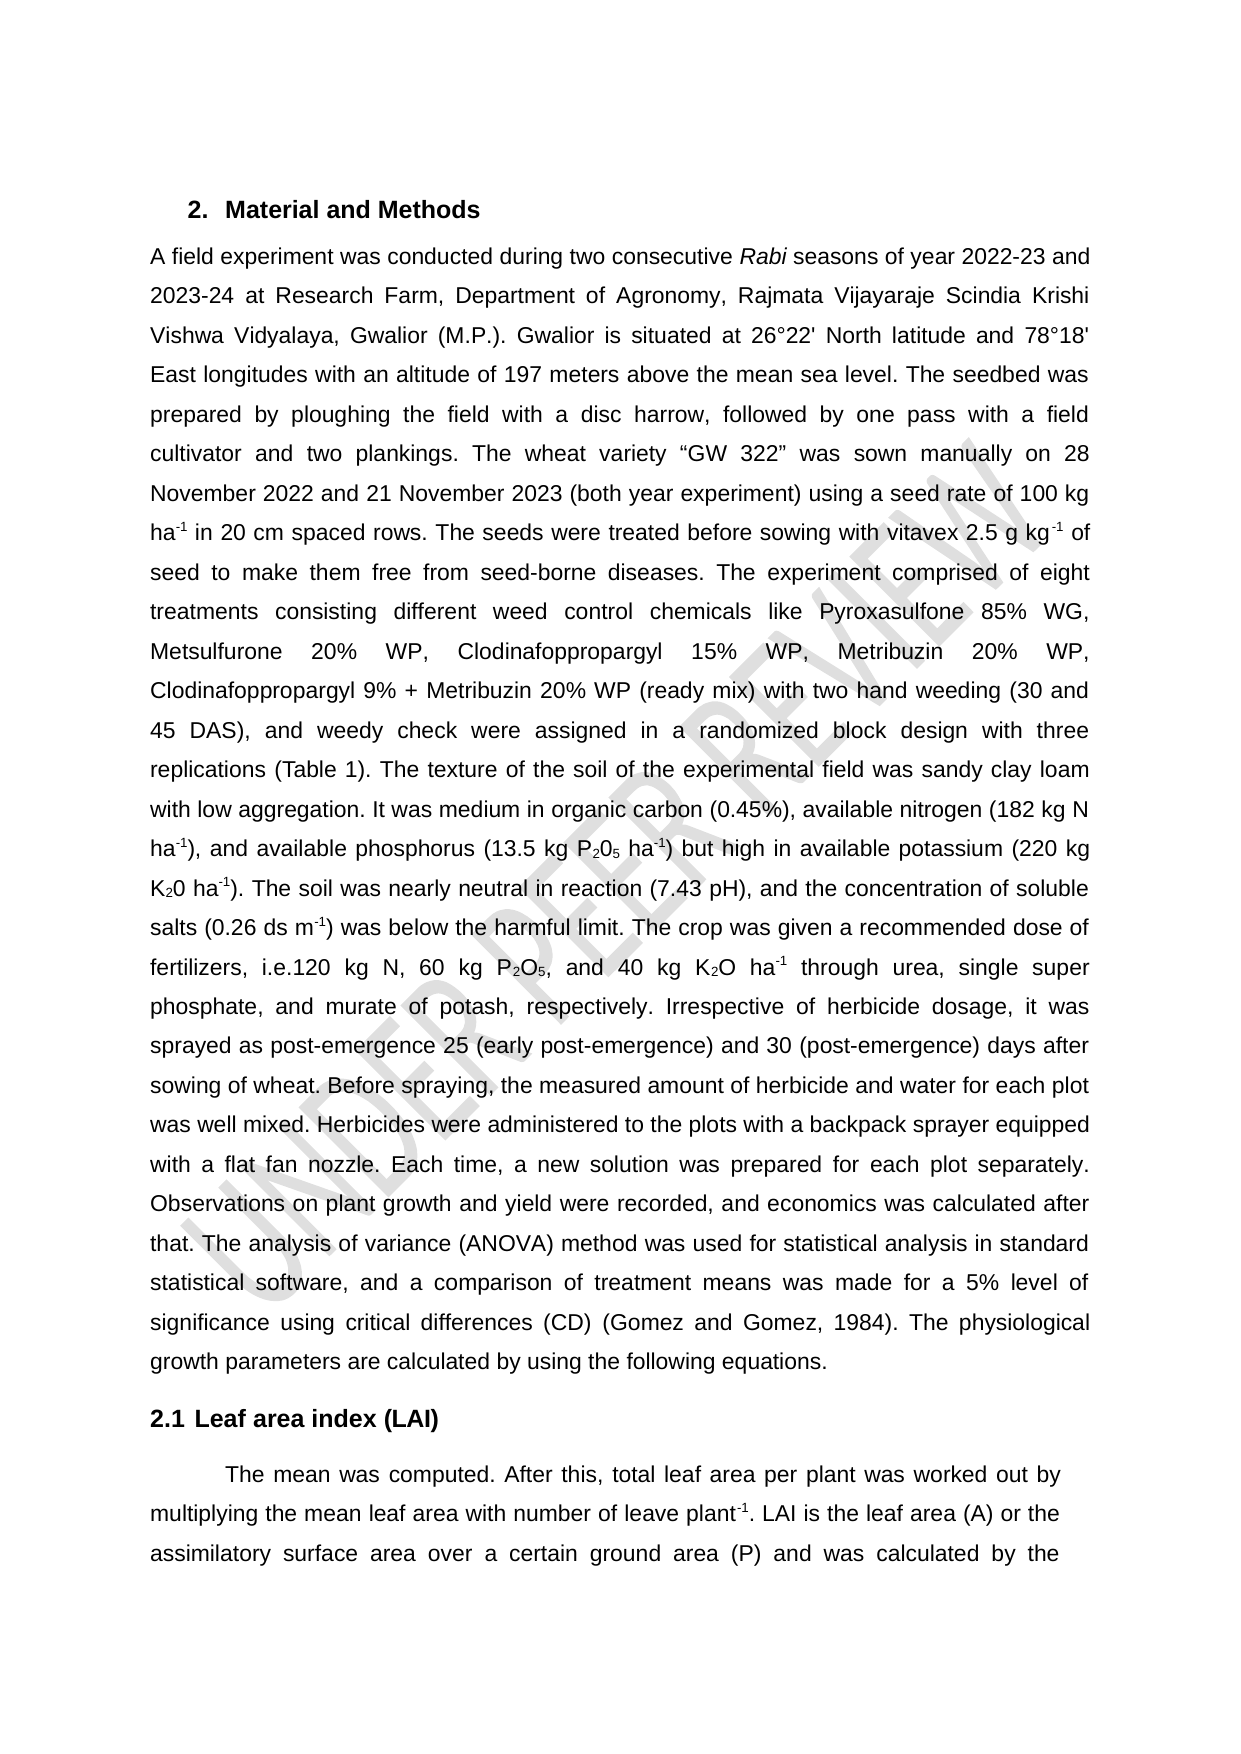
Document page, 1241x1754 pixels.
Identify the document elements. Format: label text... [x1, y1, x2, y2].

list Leaf area index (LAI) [150, 1404, 1090, 1433]
text A field experiment was conducted during two consecutive Rabi seasons of year 2022-23 and 2023-24 at Research Farm, Department of Agronomy, Rajmata Vijayaraje Scindia Krishi Vishwa Vidyalaya, Gwalior (M.P.). Gwalior is situated at 26°22' North latitude and 78°18' East longitudes with an altitude of 197 meters above the mean sea level. The seedbed was prepared by ploughing the field with a disc harrow, followed by one pass with a field cultivator and two plankings. The wheat variety “GW 322” was sown manually on 28 November 2022 and 21 November 2023 (both year experiment) using a seed rate of 100 kg ha-1 in 20 cm spaced rows. The seeds were treated before sowing with vitavex 2.5 g kg-1 of seed to make them free from seed-borne diseases. The experiment comprised of eight treatments consisting different weed control chemicals like Pyroxasulfone 85% WG, Metsulfurone 20% WP, Clodinafoppropargyl 15% WP, Metribuzin 20% WP, Clodinafoppropargyl 9% + Metribuzin 20% WP (ready mix) with two hand weeding (30 and 45 DAS), and weedy check were assigned in a randomized block design with three replications (Table 1). The texture of the soil of the experimental field was sandy clay loam with low aggregation. It was medium in organic carbon (0.45%), available nitrogen (182 kg N ha-1), and available phosphorus (13.5 kg P205 ha-1) but high in available potassium (220 kg K20 ha-1). The soil was nearly neutral in reaction (7.43 pH), and the concentration of soluble salts (0.26 ds m-1) was below the harmful limit. The crop was given a recommended dose of fertilizers, i.e.120 kg N, 60 kg P2O5, and 40 kg K2O ha-1 through urea, single super phosphate, and murate of potash, respectively. Irrespective of herbicide dosage, it was sprayed as post-emergence 25 (early post-emergence) and 30 (post-emergence) days after sowing of wheat. Before spraying, the measured amount of herbicide and water for each plot was well mixed. Herbicides were administered to the plots with a backpack sprayer equipped with a flat fan nozzle. Each time, a new solution was prepared for each plot separately. Observations on plant growth and yield were recorded, and economics was calculated after that. The analysis of variance (ANOVA) method was used for statistical analysis in standard statistical software, and a comparison of treatment means was made for a 5% level of significance using critical differences (CD) (Gomez and Gomez, 1984). The physiological growth parameters are calculated by using the following equations. [150, 243, 1090, 1374]
list Material and Methods [187, 195, 1090, 224]
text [150, 1461, 1061, 1566]
